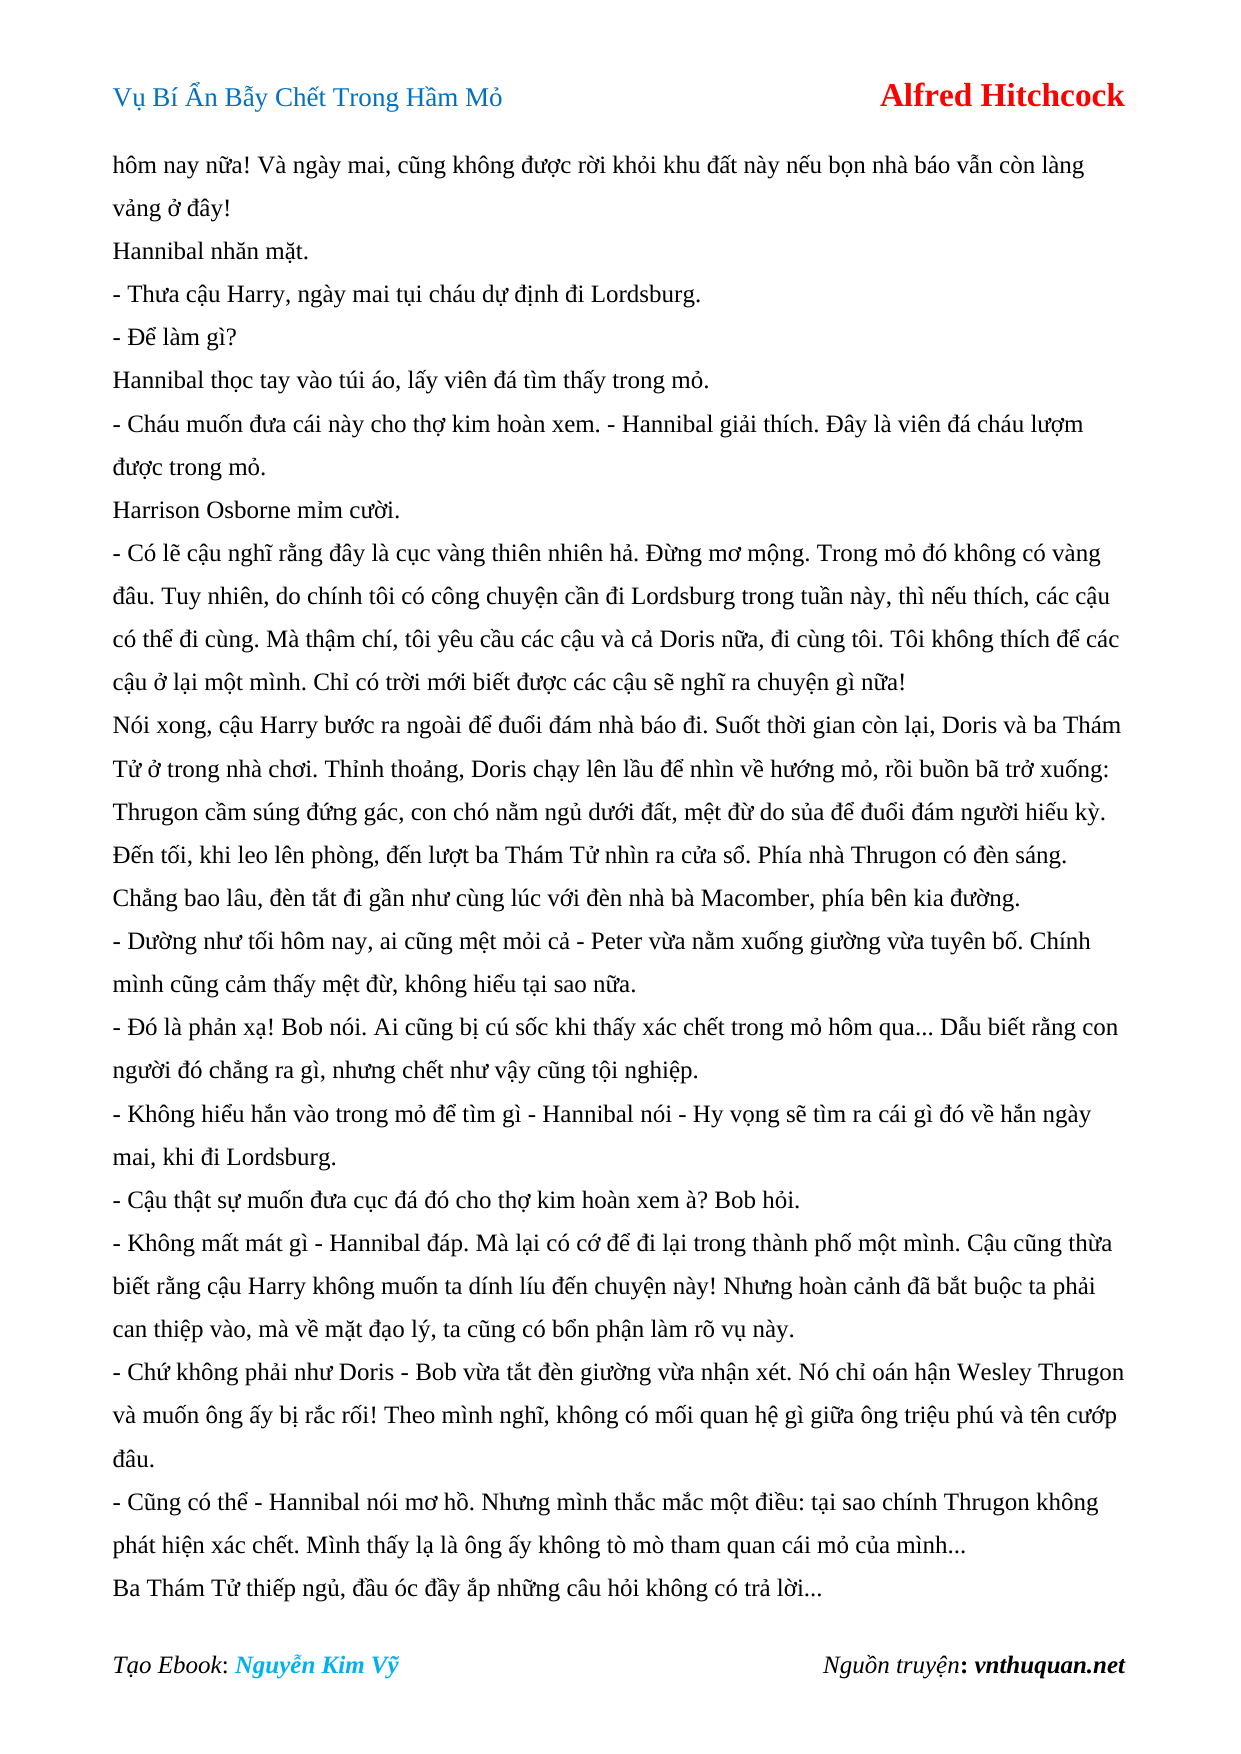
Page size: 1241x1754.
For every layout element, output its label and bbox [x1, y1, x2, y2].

text [112, 150, 1128, 1602]
